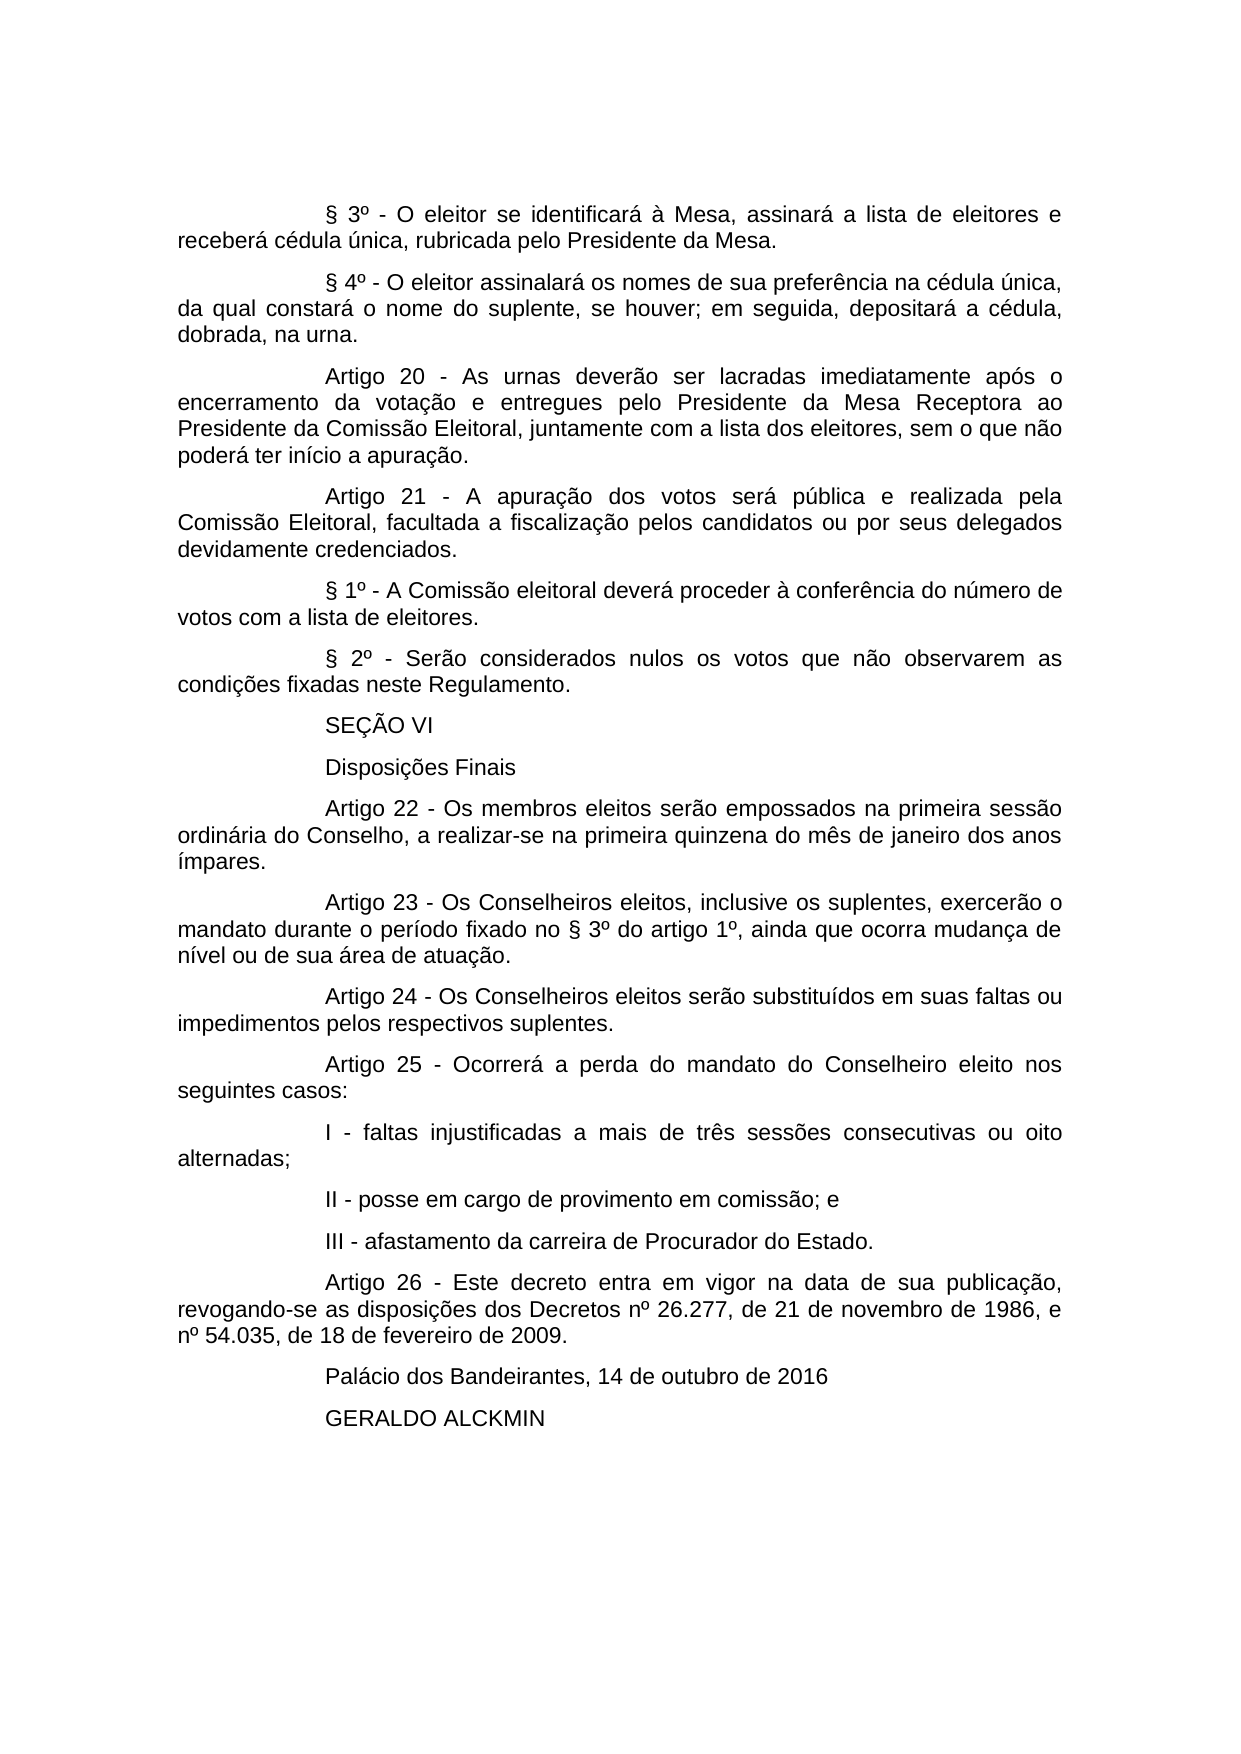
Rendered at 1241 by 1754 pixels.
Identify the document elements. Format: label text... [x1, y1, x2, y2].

text Artigo 24 - Os Conselheiros eleitos serão substituídos em suas faltas ou impedimentos pelos respectivos suplentes. [177, 983, 1063, 1036]
text Artigo 25 - Ocorrerá a perda do mandato do Conselheiro eleito nos seguintes casos: [177, 1051, 1063, 1104]
text GERALDO ALCKMIN [177, 1404, 1063, 1431]
text Artigo 23 - Os Conselheiros eleitos, inclusive os suplentes, exercerão o mandato durante o período fixado no § 3º do artigo 1º, ainda que ocorra mudança de nível ou de sua área de atuação. [177, 889, 1063, 968]
text Palácio dos Bandeirantes, 14 de outubro de 2016 [177, 1363, 1063, 1389]
text Artigo 26 - Este decreto entra em vigor na data de sua publicação, revogando-se as disposições dos Decretos nº 26.277, de 21 de novembro de 1986, e nº 54.035, de 18 de fevereiro de 2009. [177, 1269, 1063, 1348]
text I - faltas injustificadas a mais de três sessões consecutivas ou oito alternadas; [177, 1119, 1063, 1171]
text Artigo 21 - A apuração dos votos será pública e realizada pela Comissão Eleitoral, facultada a fiscalização pelos candidatos ou por seus delegados devidamente credenciados. [177, 483, 1063, 562]
text Artigo 22 - Os membros eleitos serão empossados na primeira sessão ordinária do Conselho, a realizar-se na primeira quinzena do mês de janeiro dos anos ímpares. [177, 795, 1063, 874]
text § 2º - Serão considerados nulos os votos que não observarem as condições fixadas neste Regulamento. [177, 645, 1063, 697]
text Disposições Finais [177, 754, 1063, 780]
text III - afastamento da carreira de Procurador do Estado. [177, 1228, 1063, 1254]
text § 4º - O eleitor assinalará os nomes de sua preferência na cédula única, da qual constará o nome do suplente, se houver; em seguida, depositará a cédula, dobrada, na urna. [177, 268, 1063, 348]
text § 1º - A Comissão eleitoral deverá proceder à conferência do número de votos com a lista de eleitores. [177, 577, 1063, 630]
text II - posse em cargo de provimento em comissão; e [177, 1186, 1063, 1213]
text Artigo 20 - As urnas deverão ser lacradas imediatamente após o encerramento da votação e entregues pelo Presidente da Mesa Receptora ao Presidente da Comissão Eleitoral, juntamente com a lista dos eleitores, sem o que não poderá ter início a apuração. [177, 363, 1063, 468]
text SEÇÃO VI [177, 712, 1063, 739]
text § 3º - O eleitor se identificará à Mesa, assinará a lista de eleitores e receberá cédula única, rubricada pelo Presidente da Mesa. [177, 201, 1063, 253]
